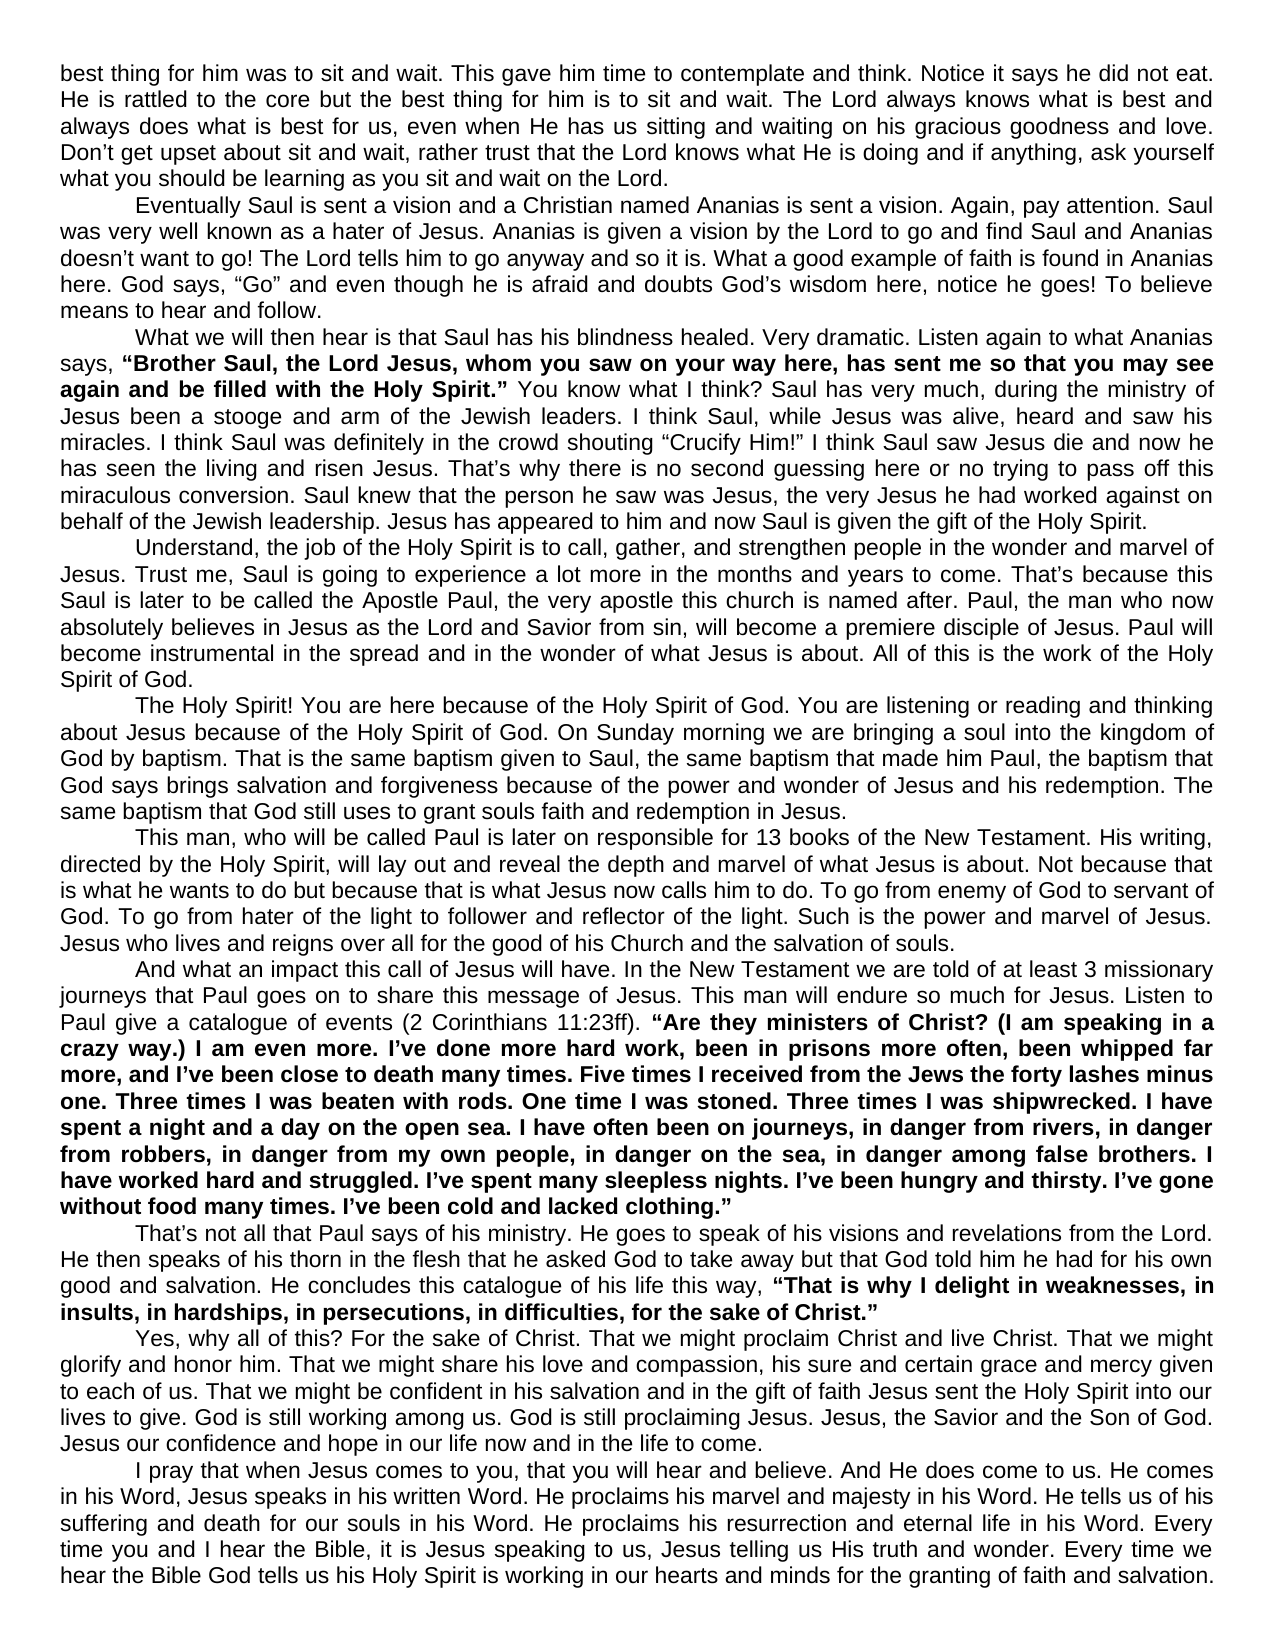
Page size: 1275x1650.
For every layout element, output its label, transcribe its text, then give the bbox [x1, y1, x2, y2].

text Eventually Saul is sent a vision and a Christian named Ananias is sent a vision. Again, pay attention. Saul was very well known as a hater of Jesus. Ananias is given a vision by the Lord to go and find Saul and Ananias doesn’t want to go! The Lord tells him to go anyway and so it is. What a good example of faith is found in Ananias here. God says, “Go” and even though he is afraid and doubts God’s wisdom here, notice he goes! To believe means to hear and follow. [60, 192, 1215, 323]
text What we will then hear is that Saul has his blindness healed. Very dramatic. Listen again to what Ananias says, “Brother Saul, the Lord Jesus, whom you saw on your way here, has sent me so that you may see again and be filled with the Holy Spirit.” You know what I think? Saul has very much, during the ministry of Jesus been a stooge and arm of the Jewish leaders. I think Saul, while Jesus was alive, heard and saw his miracles. I think Saul was definitely in the crowd shouting “Crucify Him!” I think Saul saw Jesus die and now he has seen the living and risen Jesus. That’s why there is no second guessing here or no trying to pass off this miraculous conversion. Saul knew that the person he saw was Jesus, the very Jesus he had worked against on behalf of the Jewish leadership. Jesus has appeared to him and now Saul is given the gift of the Holy Spirit. [60, 323, 1215, 534]
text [60, 1457, 1215, 1588]
text This man, who will be called Paul is later on responsible for 13 books of the New Testament. His writing, directed by the Holy Spirit, will lay out and reveal the depth and marvel of what Jesus is about. Not because that is what he wants to do but because that is what Jesus now calls him to do. To go from enemy of God to servant of God. To go from hater of the light to follower and reflector of the light. Such is the power and marvel of Jesus. Jesus who lives and reigns over all for the good of his Church and the salvation of souls. [60, 824, 1215, 956]
text And what an impact this call of Jesus will have. In the New Testament we are told of at least 3 missionary journeys that Paul goes on to share this message of Jesus. This man will endure so much for Jesus. Listen to Paul give a catalogue of events (2 Corinthians 11:23ff). “Are they ministers of Christ? (I am speaking in a crazy way.) I am even more. I’ve done more hard work, been in prisons more often, been whipped far more, and I’ve been close to death many times. Five times I received from the Jews the forty lashes minus one. Three times I was beaten with rods. One time I was stoned. Three times I was shipwrecked. I have spent a night and a day on the open sea. I have often been on journeys, in danger from rivers, in danger from robbers, in danger from my own people, in danger on the sea, in danger among false brothers. I have worked hard and struggled. I’ve spent many sleepless nights. I’ve been hungry and thirsty. I’ve gone without food many times. I’ve been cold and lacked clothing.” [60, 956, 1215, 1219]
text Understand, the job of the Holy Spirit is to call, gather, and strengthen people in the wonder and marvel of Jesus. Trust me, Saul is going to experience a lot more in the months and years to come. That’s because this Saul is later to be called the Apostle Paul, the very apostle this church is named after. Paul, the man who now absolutely believes in Jesus as the Lord and Savior from sin, will become a premiere disciple of Jesus. Paul will become instrumental in the spread and in the wonder of what Jesus is about. All of this is the work of the Holy Spirit of God. [60, 534, 1215, 692]
text The Holy Spirit! You are here because of the Holy Spirit of God. You are listening or reading and thinking about Jesus because of the Holy Spirit of God. On Sunday morning we are bringing a soul into the kingdom of God by baptism. That is the same baptism given to Saul, the same baptism that made him Paul, the baptism that God says brings salvation and forgiveness because of the power and wonder of Jesus and his redemption. The same baptism that God still uses to grant souls faith and redemption in Jesus. [60, 692, 1215, 824]
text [60, 60, 1215, 192]
text That’s not all that Paul says of his ministry. He goes to speak of his visions and revelations from the Lord. He then speaks of his thorn in the flesh that he asked God to take away but that God told him he had for his own good and salvation. He concludes this catalogue of his life this way, “That is why I delight in weaknesses, in insults, in hardships, in persecutions, in difficulties, for the sake of Christ.” [60, 1219, 1215, 1325]
text Yes, why all of this? For the sake of Christ. That we might proclaim Christ and live Christ. That we might glorify and honor him. That we might share his love and compassion, his sure and certain grace and mercy given to each of us. That we might be confident in his salvation and in the gift of faith Jesus sent the Holy Spirit into our lives to give. God is still working among us. God is still proclaiming Jesus. Jesus, the Savior and the Son of God. Jesus our confidence and hope in our life now and in the life to come. [60, 1325, 1215, 1457]
